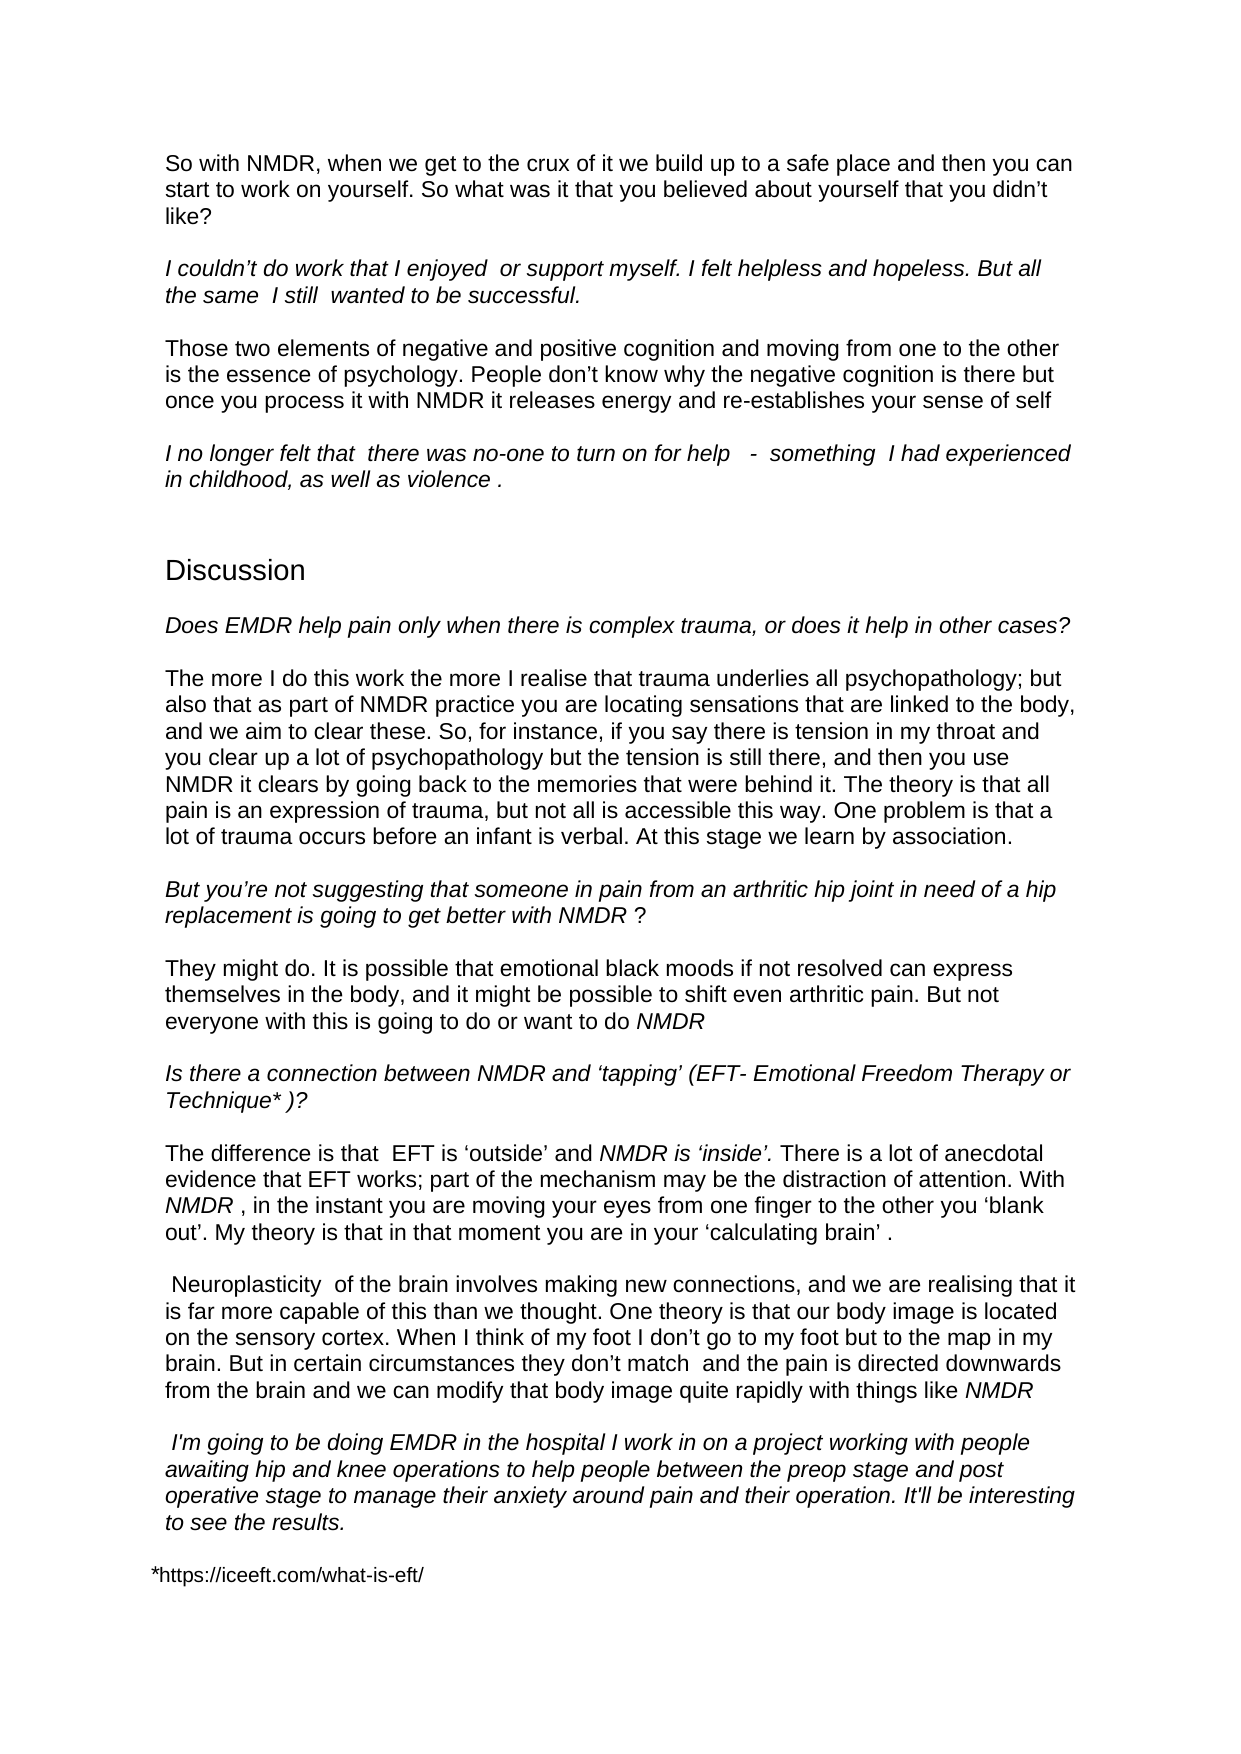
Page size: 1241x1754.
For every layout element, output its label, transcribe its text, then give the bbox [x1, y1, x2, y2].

text But you’re not suggesting that someone in pain from an arthritic hip joint in need of a hip replacement is going to get better with NMDR ? [165, 876, 1080, 929]
text *https://iceeft.com/what-is-eft/ [150, 1561, 1080, 1587]
text The more I do this work the more I realise that trauma underlies all psychopathology; but also that as part of NMDR practice you are locating sensations that are linked to the body, and we aim to clear these. So, for instance, if you say there is tension in my throat and you clear up a lot of psychopathology but the tension is still there, and then you use NMDR it clears by going back to the memories that were behind it. The theory is that all pain is an expression of trauma, but not all is accessible this way. One problem is that a lot of trauma occurs before an infant is verbal. At this stage we learn by association. [165, 665, 1080, 849]
text I'm going to be doing EMDR in the hospital I work in on a project working with people awaiting hip and knee operations to help people between the preop stage and post operative stage to manage their anxiety around pain and their operation. It'll be interesting to see the results. [165, 1429, 1080, 1535]
text Discussion [165, 552, 1080, 586]
text Does EMDR help pain only when there is complex trauma, or does it help in other cases? [165, 612, 1080, 639]
text So with NMDR, when we get to the crux of it we build up to a safe place and then you can start to work on yourself. So what was it that you believed about yourself that you didn’t like? [165, 150, 1080, 229]
text Neuroplasticity of the brain involves making new connections, and we are realising that it is far more capable of this than we thought. One theory is that our body image is located on the sensory cortex. When I think of my foot I don’t go to my foot but to the map in my brain. But in certain circumstances they don’t match and the pain is directed downwards from the brain and we can modify that body image quite rapidly with things like NMDR [165, 1271, 1080, 1403]
text Those two elements of negative and positive cognition and moving from one to the other is the essence of psychology. People don’t know why the negative cognition is there but once you process it with NMDR it releases energy and re-establishes your sense of self [165, 334, 1080, 413]
text They might do. It is possible that emotional black moods if not resolved can express themselves in the body, and it might be possible to shift even arthritic pain. But not everyone with this is going to do or want to do NMDR [165, 955, 1080, 1034]
text The difference is that EFT is ‘outside’ and NMDR is ‘inside’. There is a lot of anecdotal evidence that EFT works; part of the mechanism may be the distraction of attention. With NMDR , in the instant you are moving your eyes from one finger to the other you ‘blank out’. My theory is that in that moment you are in your ‘calculating brain’ . [165, 1139, 1080, 1245]
text I couldn’t do work that I enjoyed or support myself. I felt helpless and hopeless. But all the same I still wanted to be successful. [165, 255, 1080, 308]
text Is there a connection between NMDR and ‘tapping’ (EFT- Emotional Freedom Therapy or Technique* )? [165, 1060, 1080, 1113]
text I no longer felt that there was no-one to turn on for help - something I had experienced in childhood, as well as violence . [165, 440, 1080, 493]
